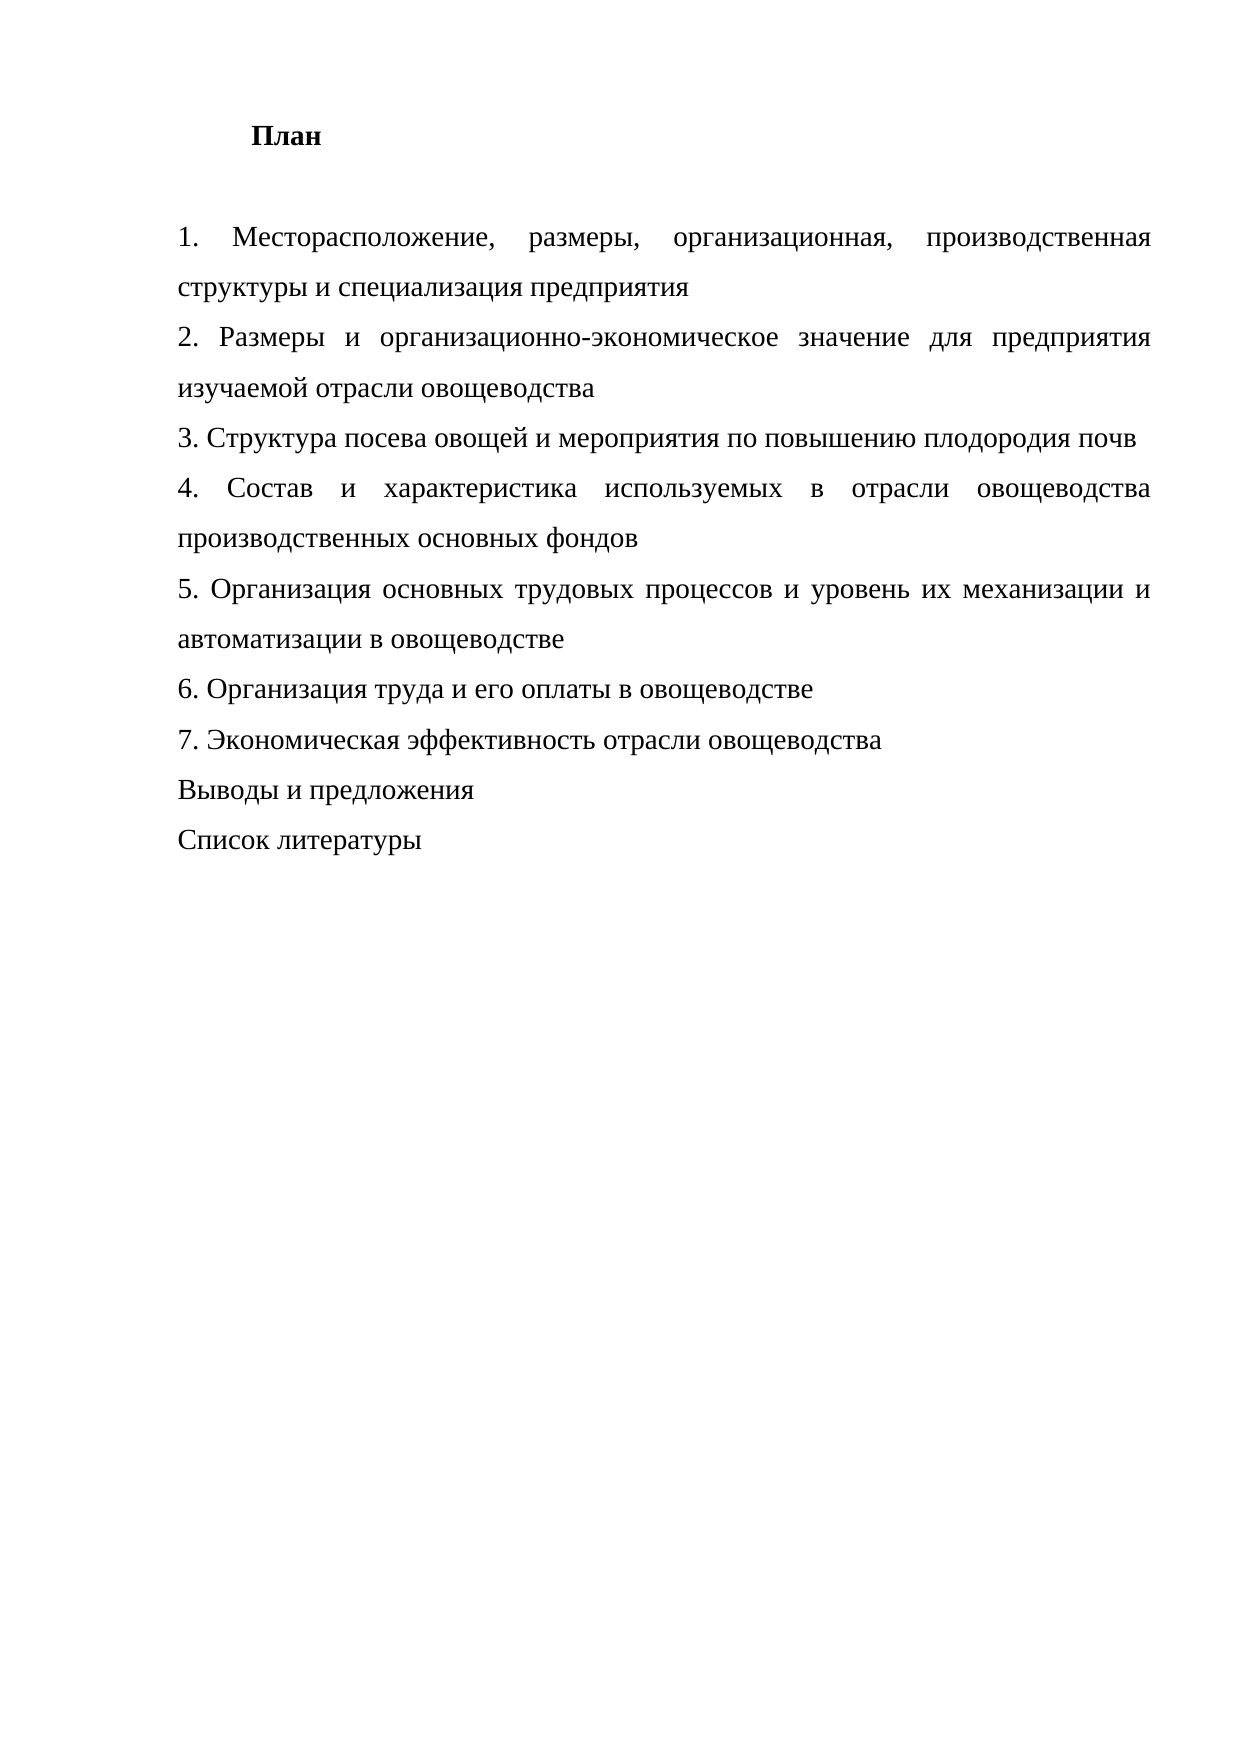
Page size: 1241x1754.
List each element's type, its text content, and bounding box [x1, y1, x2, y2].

text 3. Структура посева овощей и мероприятия по повышению плодородия почв [177, 420, 1152, 453]
text Список литературы [177, 822, 1152, 856]
text План [177, 118, 1152, 152]
text 5. Организация основных трудовых процессов и уровень их механизации и автоматизации в овощеводстве [177, 571, 1152, 655]
text 7. Экономическая эффективность отрасли овощеводства [177, 722, 1152, 755]
text 1. Месторасположение, размеры, организационная, производственная структуры и специализация предприятия [177, 219, 1152, 303]
text Выводы и предложения [177, 772, 1152, 806]
text 2. Размеры и организационно-экономическое значение для предприятия изучаемой отраcли овощеводства [177, 319, 1152, 403]
text 4. Состав и характеристика используемых в отрасли овощеводства производственных основных фондов [177, 470, 1152, 554]
text 6. Организация труда и его оплаты в овощеводстве [177, 672, 1152, 705]
